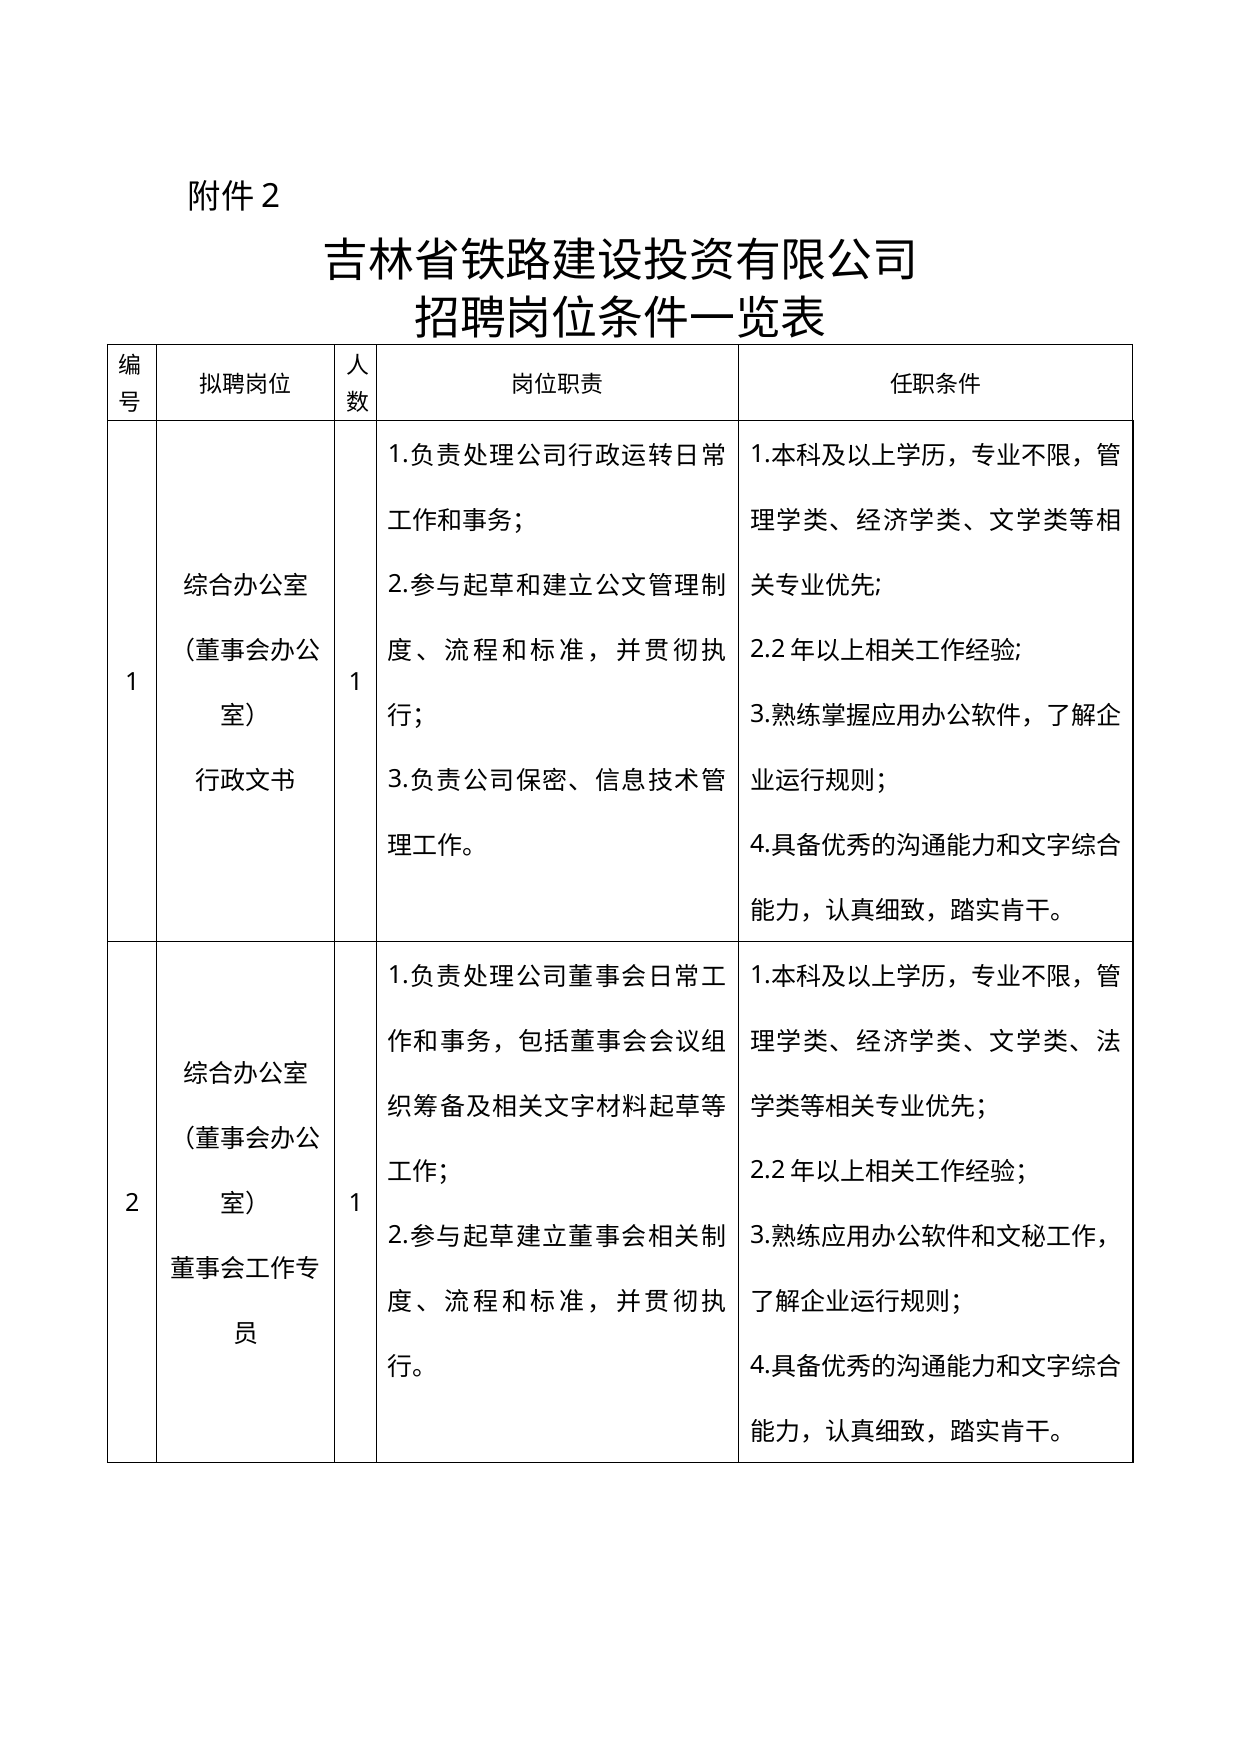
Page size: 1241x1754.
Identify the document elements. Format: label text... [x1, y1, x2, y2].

table_cell 2 [108, 942, 156, 1462]
table_cell 综合办公室 （董事会办公室） 董事会工作专员 [157, 942, 334, 1462]
table_cell 1 [108, 421, 156, 941]
table_cell 1.负责处理公司董事会日常工作和事务，包括董事会会议组织筹备及相关文字材料起草等工作； 2.参与起草建立董事会相关制度、流程和标准，并贯彻执行。 [377, 942, 738, 1462]
table_header 编号 [108, 345, 156, 420]
table_header 任职条件 [739, 345, 1132, 420]
table_cell 1 [335, 942, 376, 1462]
table_cell 1.本科及以上学历，专业不限，管理学类、经济学类、文学类、法学类等相关专业优先； 2.2年以上相关工作经验； 3.熟练应用办公软件和文秘工作，了解企业运行规则； 4.具备优秀的沟通能力和文字综合能力，认真细致，踏实肯干。 [739, 942, 1132, 1462]
table_header 拟聘岗位 [157, 345, 334, 420]
text 附件2 [187, 162, 1053, 227]
table_header 人数 [335, 345, 376, 420]
text 招聘岗位条件一览表 [187, 285, 1053, 344]
table_cell 综合办公室 （董事会办公室） 行政文书 [157, 421, 334, 941]
table_cell 1.本科及以上学历，专业不限，管理学类、经济学类、文学类等相关专业优先; 2.2年以上相关工作经验; 3.熟练掌握应用办公软件，了解企业运行规则； 4.具备优秀的沟通能力和文字综合能力，认真细致，踏实肯干。 [739, 421, 1132, 941]
table_cell 1 [335, 421, 376, 941]
table_header 岗位职责 [377, 345, 738, 420]
table_cell 1.负责处理公司行政运转日常工作和事务； 2.参与起草和建立公文管理制度、流程和标准，并贯彻执行； 3.负责公司保密、信息技术管理工作。 [377, 421, 738, 941]
text 吉林省铁路建设投资有限公司 [187, 227, 1053, 285]
